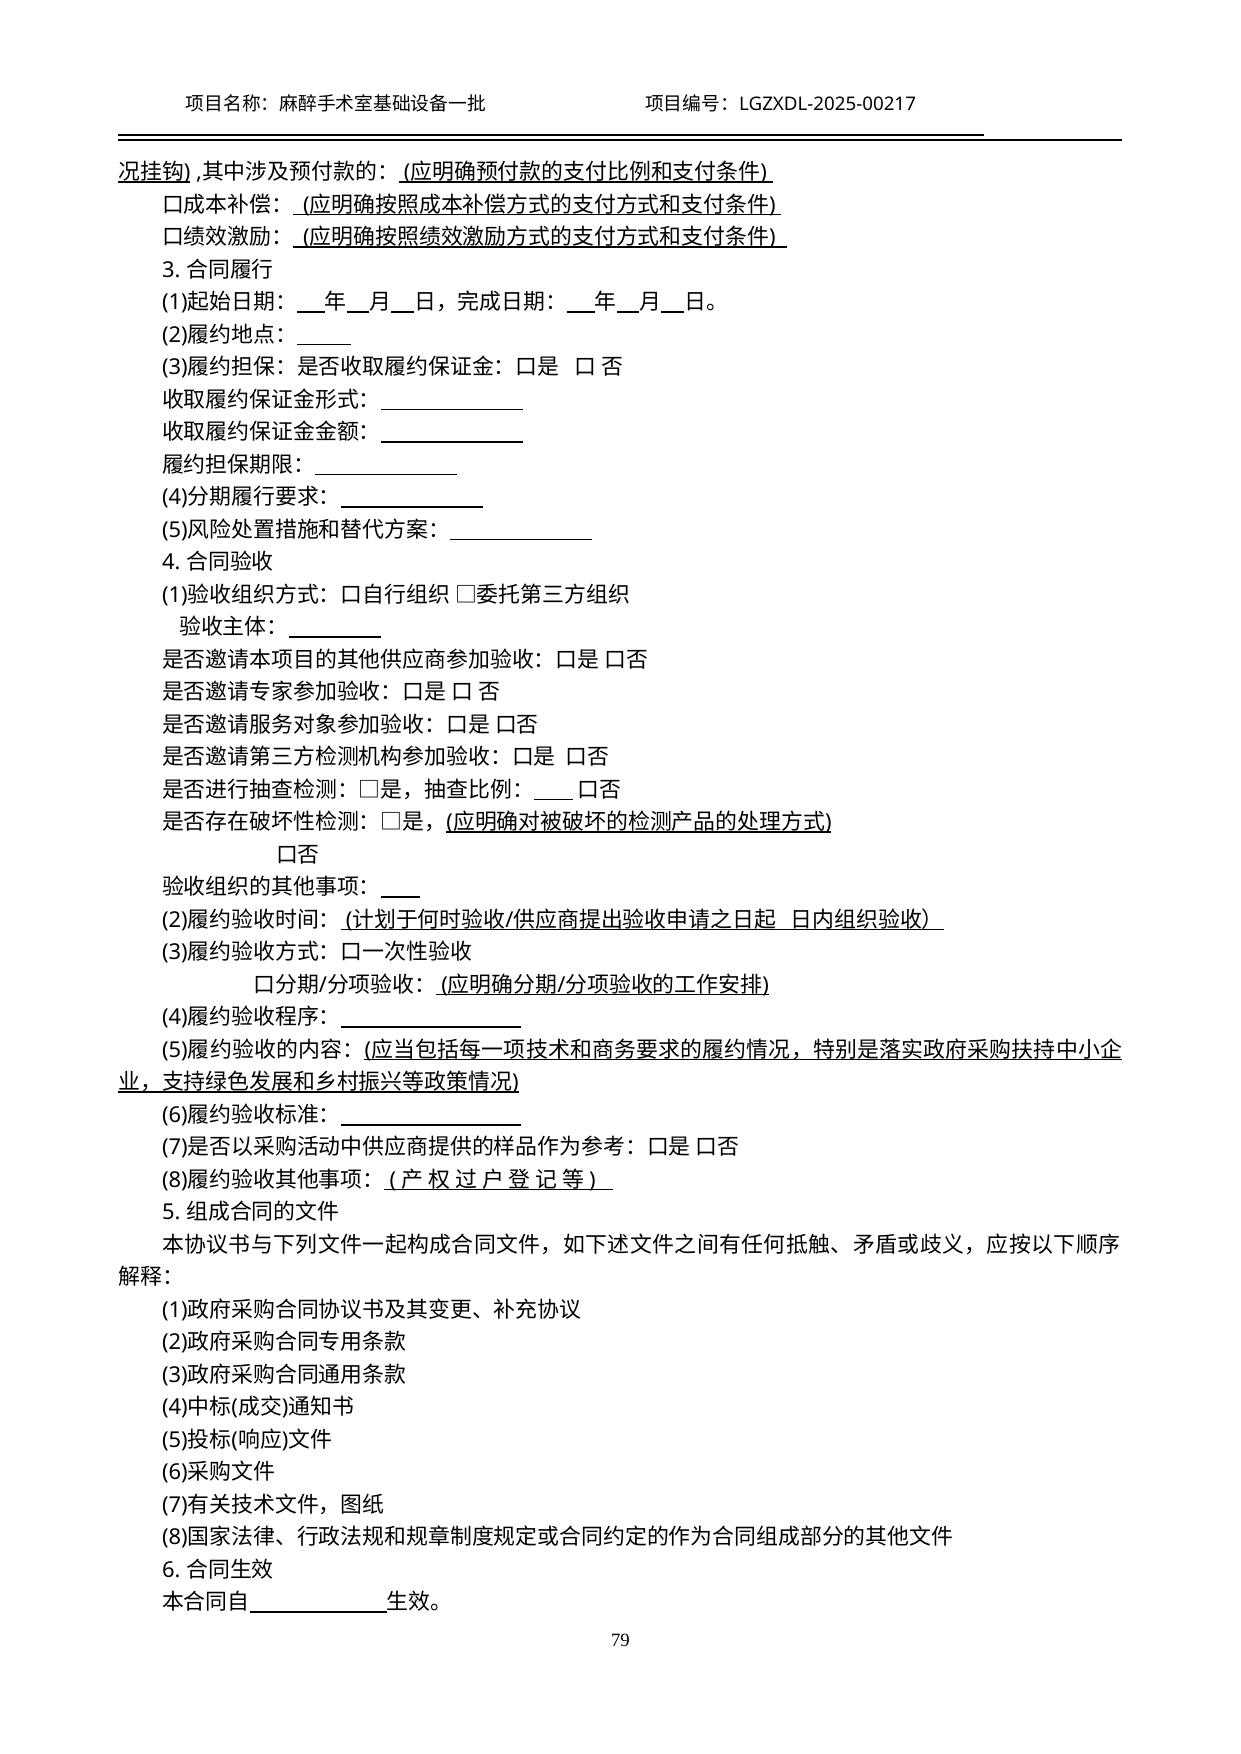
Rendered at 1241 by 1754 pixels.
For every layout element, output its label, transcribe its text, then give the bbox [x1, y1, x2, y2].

text 5. 组成合同的文件 [118, 1194, 1122, 1226]
text (2)政府采购合同专用条款 [118, 1324, 1122, 1356]
text 口分期/分项验收： (应明确分期/分项验收的工作安排) [118, 966, 1122, 999]
text (7)有关技术文件，图纸 [118, 1486, 1122, 1519]
text 是否进行抽查检测：□是，抽查比例： 口否 [118, 771, 1122, 804]
text 是否存在破坏性检测：□是，(应明确对被破坏的检测产品的处理方式) [118, 804, 1122, 836]
text (5)投标(响应)文件 [118, 1421, 1122, 1454]
text 验收组织的其他事项： [118, 869, 1122, 901]
text (4)履约验收程序： [118, 999, 1122, 1031]
text 是否邀请服务对象参加验收：口是 口否 [118, 706, 1122, 739]
text (2)履约地点： [118, 316, 1122, 349]
text 3. 合同履行 [118, 251, 1122, 284]
text (1)政府采购合同协议书及其变更、补充协议 [118, 1291, 1122, 1324]
text (4)中标(成交)通知书 [118, 1389, 1122, 1421]
text (2)履约验收时间： (计划于何时验收/供应商提出验收申请之日起 日内组织验收） [118, 901, 1122, 934]
text 口否 [118, 836, 1122, 869]
text 收取履约保证金金额： [162, 414, 1122, 446]
text (3)履约担保：是否收取履约保证金：口是 口 否 [118, 349, 1122, 381]
text 本合同自 生效。 [118, 1584, 1122, 1616]
text 本协议书与下列文件一起构成合同文件，如下述文件之间有任何抵触、矛盾或歧义，应按以下顺序解释： [118, 1226, 1122, 1291]
text 是否邀请本项目的其他供应商参加验收：口是 口否 [118, 641, 1122, 674]
text (6)履约验收标准： [118, 1096, 1122, 1129]
text (8)国家法律、行政法规和规章制度规定或合同约定的作为合同组成部分的其他文件 [118, 1519, 1122, 1551]
text 口成本补偿： (应明确按照成本补偿方式的支付方式和支付条件) [118, 186, 1122, 219]
text (4)分期履行要求： [118, 479, 1122, 511]
text (6)采购文件 [118, 1454, 1122, 1486]
text 4. 合同验收 [118, 544, 1122, 576]
text 是否邀请第三方检测机构参加验收：口是 口否 [118, 739, 1122, 771]
text 是否邀请专家参加验收：口是 口 否 [118, 674, 1122, 706]
text (8)履约验收其他事项： ( 产 权 过 户 登 记 等 ) [118, 1161, 1122, 1194]
text (3)履约验收方式：口一次性验收 [118, 934, 1122, 966]
text (5)风险处置措施和替代方案： [118, 511, 1122, 544]
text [118, 154, 1122, 186]
text (7)是否以采购活动中供应商提供的样品作为参考：口是 口否 [118, 1129, 1122, 1161]
text 验收主体： [118, 609, 1122, 641]
text (5)履约验收的内容：(应当包括每一项技术和商务要求的履约情况，特别是落实政府采购扶持中小企业，支持绿色发展和乡村振兴等政策情况) [118, 1031, 1122, 1096]
text 口绩效激励： (应明确按照绩效激励方式的支付方式和支付条件) [118, 219, 1122, 251]
text 6. 合同生效 [118, 1551, 1122, 1584]
text (3)政府采购合同通用条款 [118, 1356, 1122, 1389]
text (1)起始日期： 年 月 日，完成日期： 年 月 日。 [118, 284, 1122, 316]
text 履约担保期限： [162, 446, 1122, 479]
text (1)验收组织方式：口自行组织 □委托第三方组织 [118, 576, 1122, 609]
text 收取履约保证金形式： [162, 381, 1122, 414]
